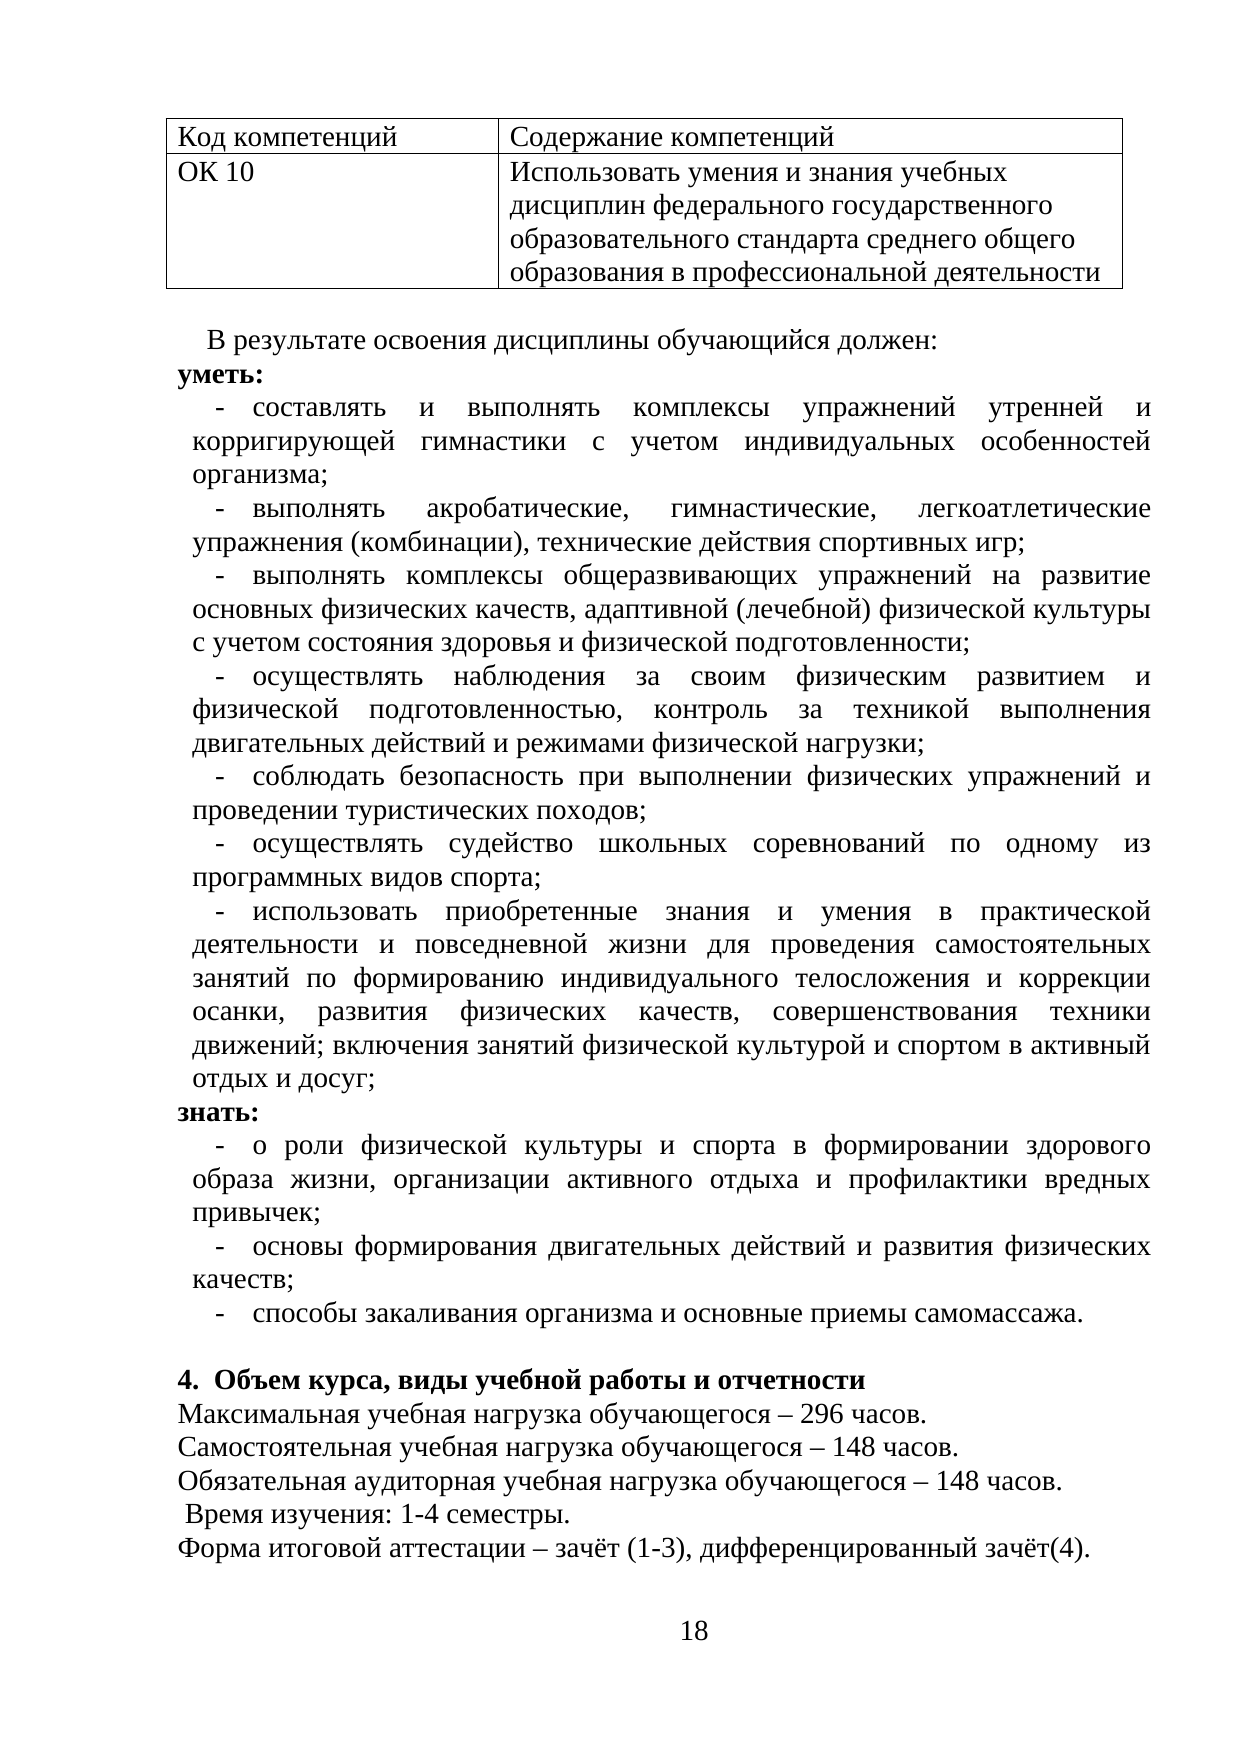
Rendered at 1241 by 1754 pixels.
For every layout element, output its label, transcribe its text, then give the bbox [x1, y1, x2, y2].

table_cell Использовать умения и знания учебных дисциплин федерального государственного образовательного стандарта среднего общего образования в профессиональной деятельности [499, 154, 1122, 288]
text В результате освоения дисциплины обучающийся должен: [177, 322, 1152, 356]
list о роли физической культуры и спорта в формировании здорового образа жизни, организации активного отдыха и профилактики вредных привычек; [192, 1127, 1152, 1228]
text Форма итоговой аттестации – зачёт (1-3), дифференцированный зачёт(4). [177, 1530, 1152, 1563]
text Самостоятельная учебная нагрузка обучающегося – 148 часов. [177, 1429, 1152, 1463]
list выполнять комплексы общеразвивающих упражнений на развитие основных физических качеств, адаптивной (лечебной) физической культуры с учетом состояния здоровья и физической подготовленности; [192, 557, 1152, 658]
list составлять и выполнять комплексы упражнений утренней и корригирующей гимнастики с учетом индивидуальных особенностей организма; [192, 389, 1152, 490]
list осуществлять наблюдения за своим физическим развитием и физической подготовленностью, контроль за техникой выполнения двигательных действий и режимами физической нагрузки; [192, 658, 1152, 758]
list способы закаливания организма и основные приемы самомассажа. [192, 1295, 1152, 1329]
text Максимальная учебная нагрузка обучающегося – 296 часов. [177, 1396, 1152, 1429]
text знать: [177, 1094, 1152, 1127]
list выполнять акробатические, гимнастические, легкоатлетические упражнения (комбинации), технические действия спортивных игр; [192, 490, 1152, 557]
list осуществлять судейство школьных соревнований по одному из программных видов спорта; [192, 826, 1152, 893]
list соблюдать безопасность при выполнении физических упражнений и проведении туристических походов; [192, 758, 1152, 826]
table_cell ОК 10 [167, 154, 498, 288]
table_header Содержание компетенций [499, 119, 1122, 153]
text Обязательная аудиторная учебная нагрузка обучающегося – 148 часов. [177, 1463, 1152, 1496]
text 4. Объем курса, виды учебной работы и отчетности [177, 1362, 1152, 1396]
table_header Код компетенций [167, 119, 498, 153]
text уметь: [177, 356, 1152, 389]
list основы формирования двигательных действий и развития физических качеств; [192, 1228, 1152, 1295]
list использовать приобретенные знания и умения в практической деятельности и повседневной жизни для проведения самостоятельных занятий по формированию индивидуального телосложения и коррекции осанки, развития физических качеств, совершенствования техники движений; включения занятий физической культурой и спортом в активный отдых и досуг; [192, 893, 1152, 1094]
text Время изучения: 1-4 семестры. [177, 1496, 1152, 1530]
